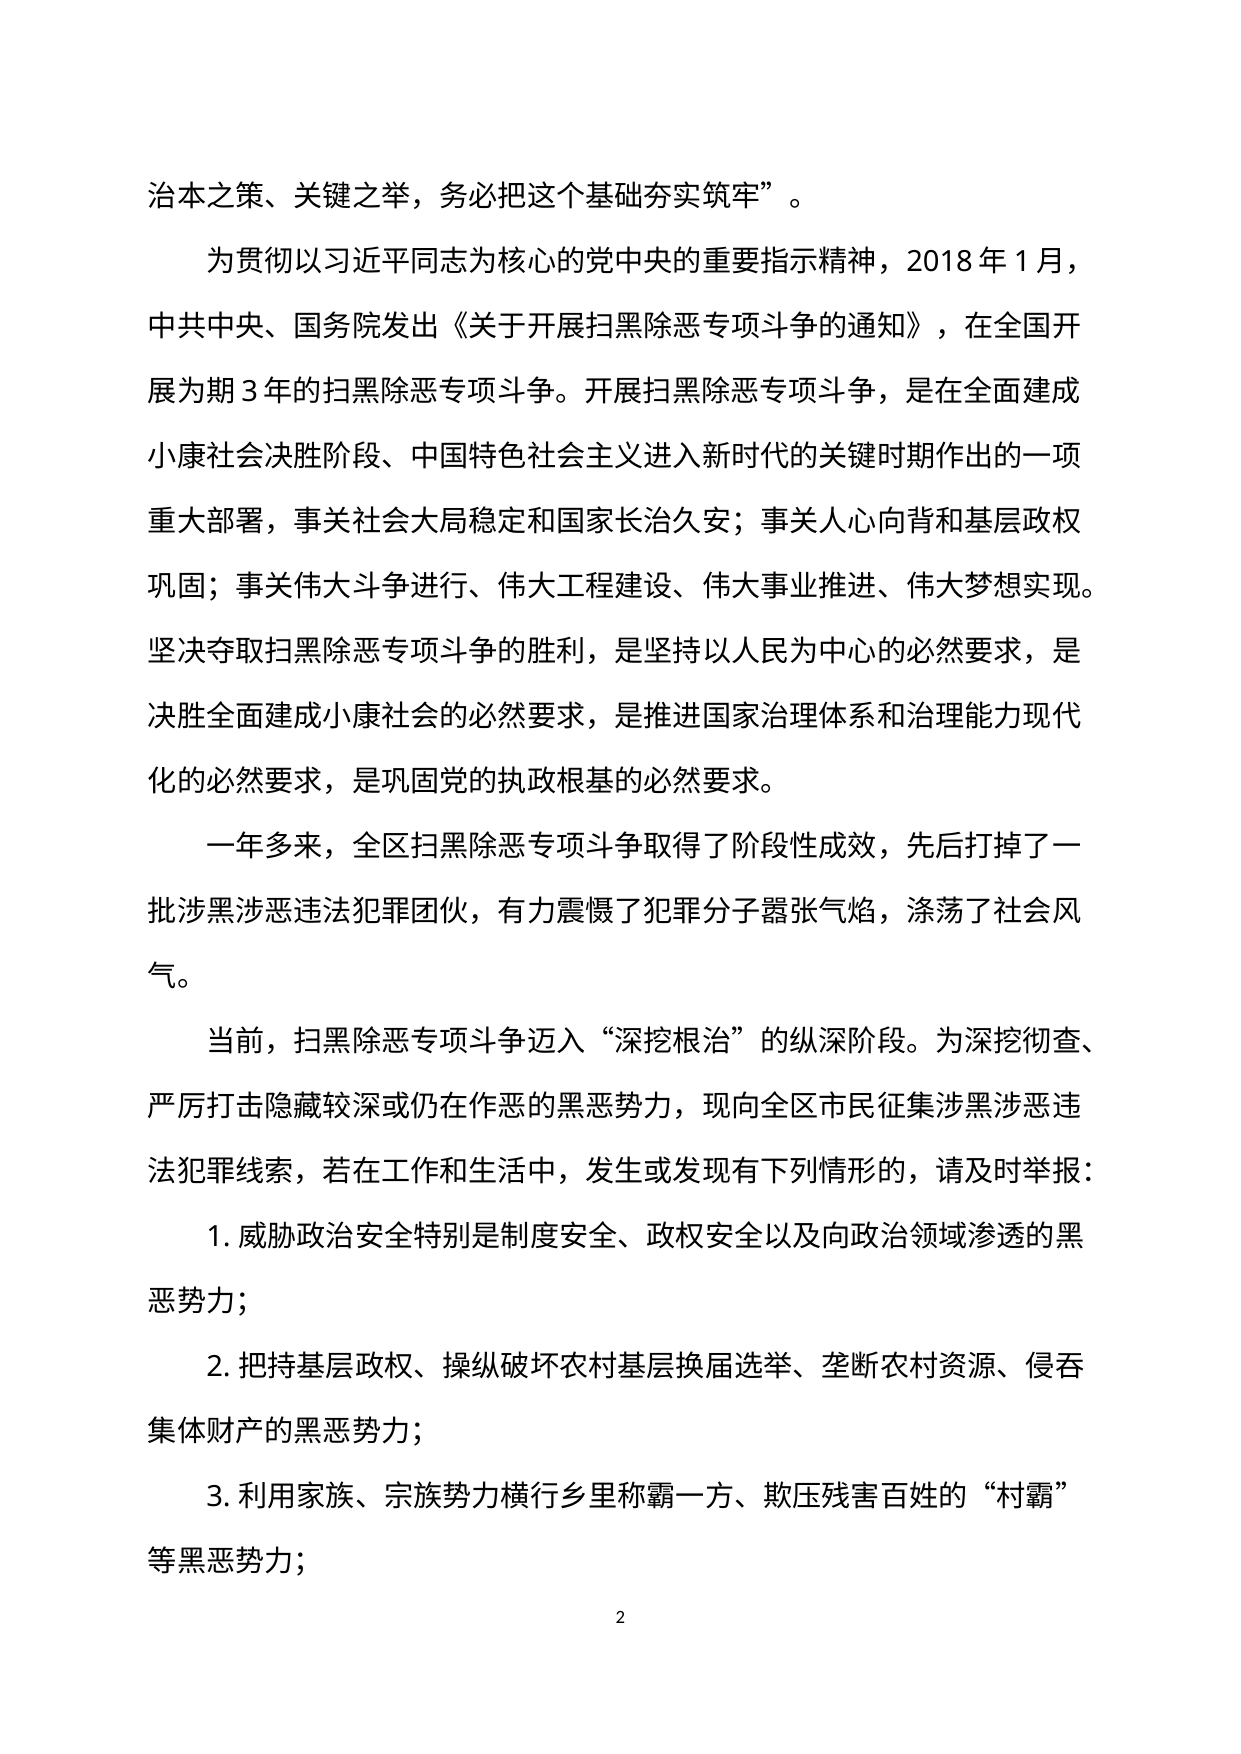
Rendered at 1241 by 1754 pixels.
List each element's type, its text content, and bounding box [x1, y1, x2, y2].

text 一年多来，全区扫黑除恶专项斗争取得了阶段性成效，先后打掉了一批涉黑涉恶违法犯罪团伙，有力震慑了犯罪分子嚣张气焰，涤荡了社会风气。 [148, 811, 1092, 1006]
text 当前，扫黑除恶专项斗争迈入“深挖根治”的纵深阶段。为深挖彻查、严厉打击隐藏较深或仍在作恶的黑恶势力，现向全区市民征集涉黑涉恶违法犯罪线索，若在工作和生活中，发生或发现有下列情形的，请及时举报： [148, 1006, 1092, 1201]
text 1. 威胁政治安全特别是制度安全、政权安全以及向政治领域渗透的黑恶势力； [148, 1201, 1092, 1331]
text 2. 把持基层政权、操纵破坏农村基层换届选举、垄断农村资源、侵吞集体财产的黑恶势力； [148, 1331, 1092, 1461]
text 为贯彻以习近平同志为核心的党中央的重要指示精神，2018年1月，中共中央、国务院发出《关于开展扫黑除恶专项斗争的通知》，在全国开展为期3年的扫黑除恶专项斗争。开展扫黑除恶专项斗争，是在全面建成小康社会决胜阶段、中国特色社会主义进入新时代的关键时期作出的一项重大部署，事关社会大局稳定和国家长治久安；事关人心向背和基层政权巩固；事关伟大斗争进行、伟大工程建设、伟大事业推进、伟大梦想实现。坚决夺取扫黑除恶专项斗争的胜利，是坚持以人民为中心的必然要求，是决胜全面建成小康社会的必然要求，是推进国家治理体系和治理能力现代化的必然要求，是巩固党的执政根基的必然要求。 [148, 226, 1092, 811]
text 3. 利用家族、宗族势力横行乡里称霸一方、欺压残害百姓的“村霸”等黑恶势力； [148, 1461, 1092, 1591]
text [148, 161, 1092, 226]
